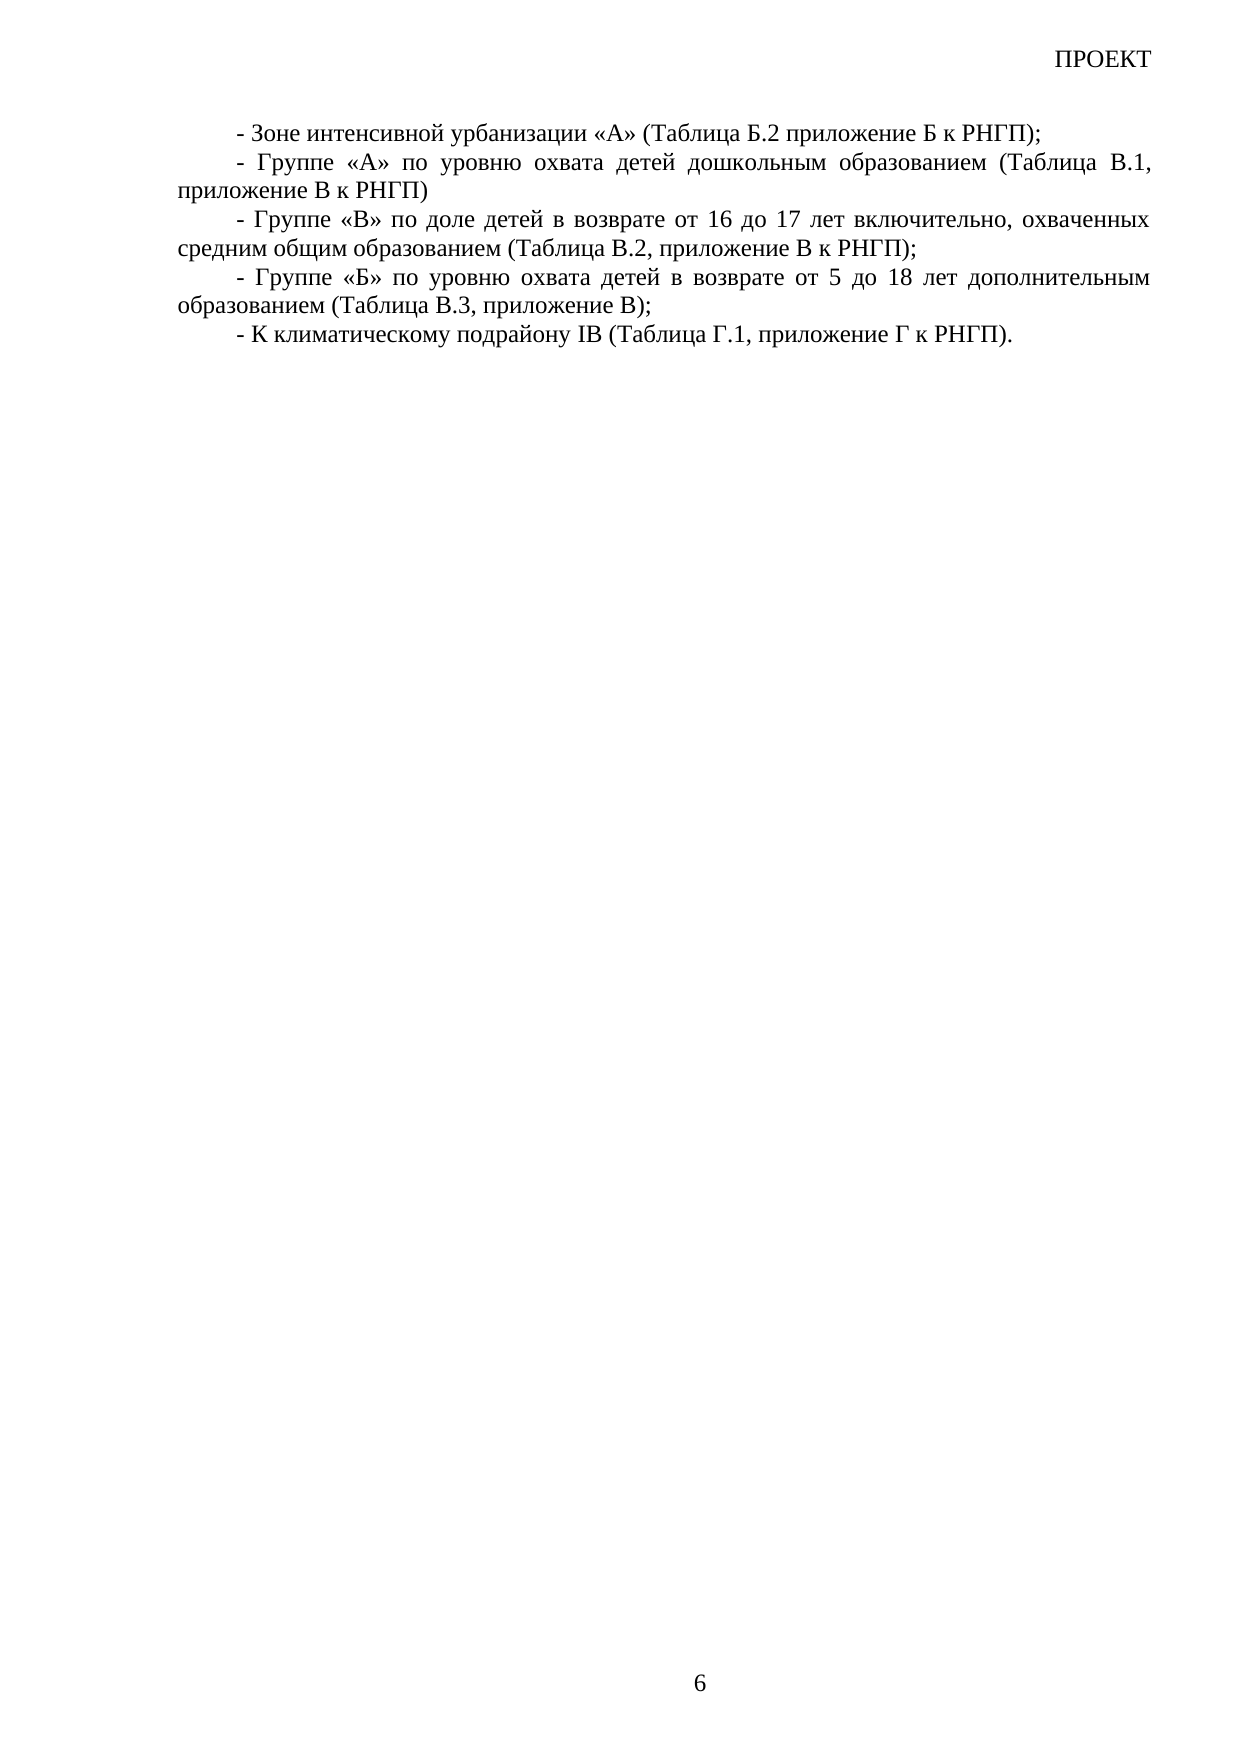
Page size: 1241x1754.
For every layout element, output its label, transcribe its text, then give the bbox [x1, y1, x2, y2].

text - Группе «А» по уровню охвата детей дошкольным образованием (Таблица В.1, приложение В к РНГП) [177, 147, 1152, 204]
text - Группе «Б» по уровню охвата детей в возврате от 5 до 18 лет дополнительным образованием (Таблица В.3, приложение В); [177, 262, 1152, 319]
text - К климатическому подрайону IВ (Таблица Г.1, приложение Г к РНГП). [177, 319, 1152, 348]
text - Группе «В» по доле детей в возврате от 16 до 17 лет включительно, охваченных средним общим образованием (Таблица В.2, приложение В к РНГП); [177, 204, 1152, 262]
text - Зоне интенсивной урбанизации «А» (Таблица Б.2 приложение Б к РНГП); [177, 118, 1152, 147]
